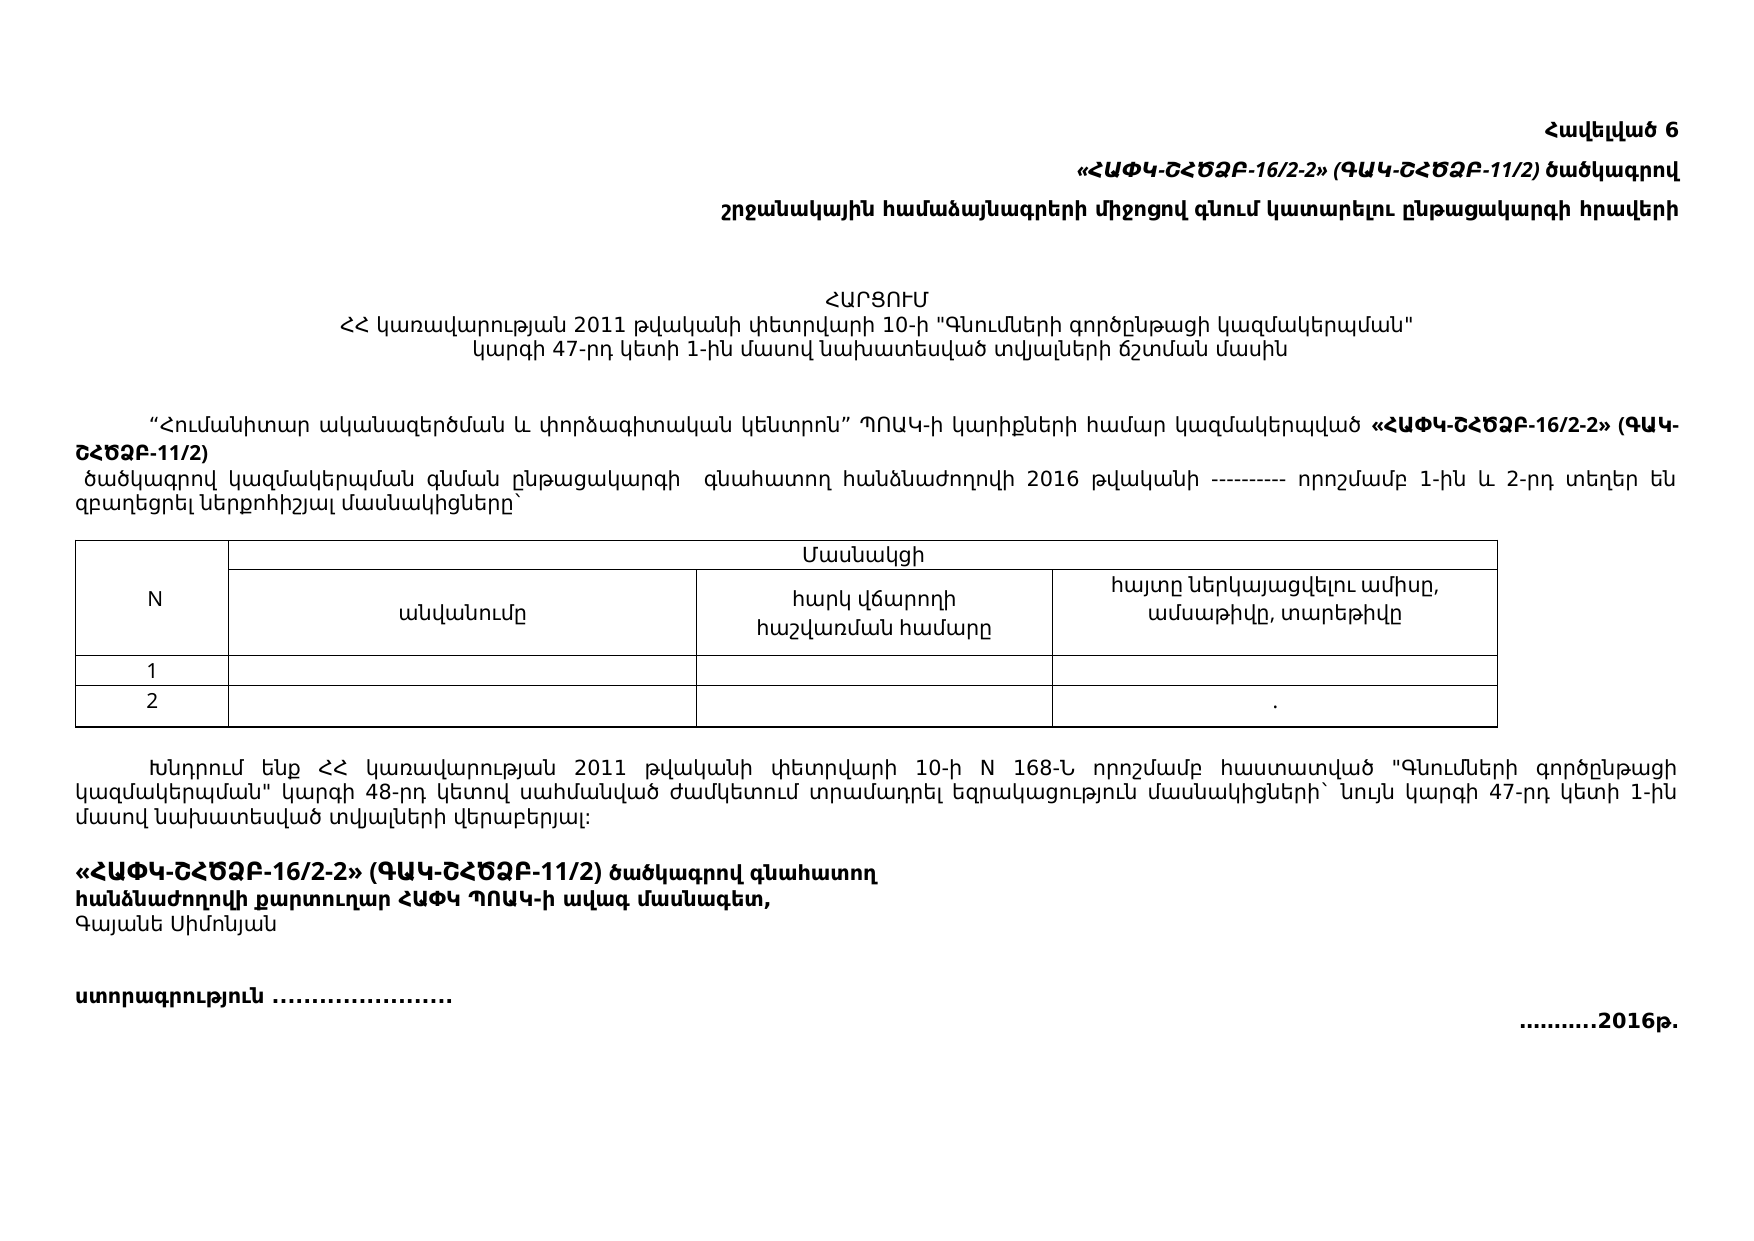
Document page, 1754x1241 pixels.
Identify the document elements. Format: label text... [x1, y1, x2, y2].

table_cell հարկ վճարողի հաշվառման համարը [697, 570, 1052, 655]
table_cell [697, 656, 1052, 685]
table_cell անվանումը [229, 570, 696, 655]
table_cell [697, 686, 1052, 726]
text ստորագրություն ....................... [75, 984, 1679, 1009]
text “Հումանիտար ականազերծման և փորձագիտական կենտրոն” ՊՈԱԿ-ի կարիքների համար կազմակերպված «ՀԱՓԿ-ՇՀԾՁԲ-16/2-2» (ԳԱԿ-ՇՀԾՁԲ-11/2) [75, 410, 1679, 467]
text «ՀԱՓԿ-ՇՀԾՁԲ-16/2-2» (ԳԱԿ-ՇՀԾՁԲ-11/2) ծածկագրով [75, 155, 1679, 183]
table_header Մասնակցի [229, 541, 1497, 569]
table_cell [229, 686, 696, 726]
text Գայանե Սիմոնյան [75, 912, 1679, 936]
text «ՀԱՓԿ-ՇՀԾՁԲ-16/2-2» (ԳԱԿ-ՇՀԾՁԲ-11/2) ծածկագրով գնահատող [75, 853, 1679, 887]
text հանձնաժողովի քարտուղար ՀԱՓԿ ՊՈԱԿ-ի ավագ մասնագետ, [75, 887, 1679, 912]
text ՀԱՐՑՈՒՄ [75, 288, 1679, 313]
table_cell [229, 656, 696, 685]
table_header N [76, 541, 228, 655]
text Հավելված 6 [75, 118, 1679, 143]
text Խնդրում ենք ՀՀ կառավարության 2011 թվականի փետրվարի 10-ի N 168-Ն որոշմամբ հաստատված "Գնումների գործընթացի կազմակերպման" կարգի 48-րդ կետով սահմանված ժամկետում տրամադրել եզրակացություն մասնակիցների` նույն կարգի 47-րդ կետի 1-ին մասով նախատեսված տվյալների վերաբերյալ: [75, 756, 1679, 829]
table_cell [1053, 656, 1497, 685]
text ծածկագրով կազմակերպման գնման ընթացակարգի գնահատող հանձնաժողովի 2016 թվականի ---------- որոշմամբ 1-ին և 2-րդ տեղեր են զբաղեցրել ներքոհիշյալ մասնակիցները` [75, 467, 1679, 515]
table_cell . [1053, 686, 1497, 726]
table_cell հայտը ներկայացվելու ամիսը, ամսաթիվը, տարեթիվը [1053, 570, 1497, 655]
text ՀՀ կառավարության 2011 թվականի փետրվարի 10-ի "Գնումների գործընթացի կազմակերպման" [75, 313, 1679, 337]
text շրջանակային համաձայնագրերի միջոցով գնում կատարելու ընթացակարգի հրավերի [75, 197, 1679, 222]
table_cell 2 [76, 686, 228, 726]
text կարգի 47-րդ կետի 1-ին մասով նախատեսված տվյալների ճշտման մասին [75, 337, 1679, 361]
text ………..2016թ. [75, 1009, 1679, 1033]
table_cell 1 [76, 656, 228, 685]
